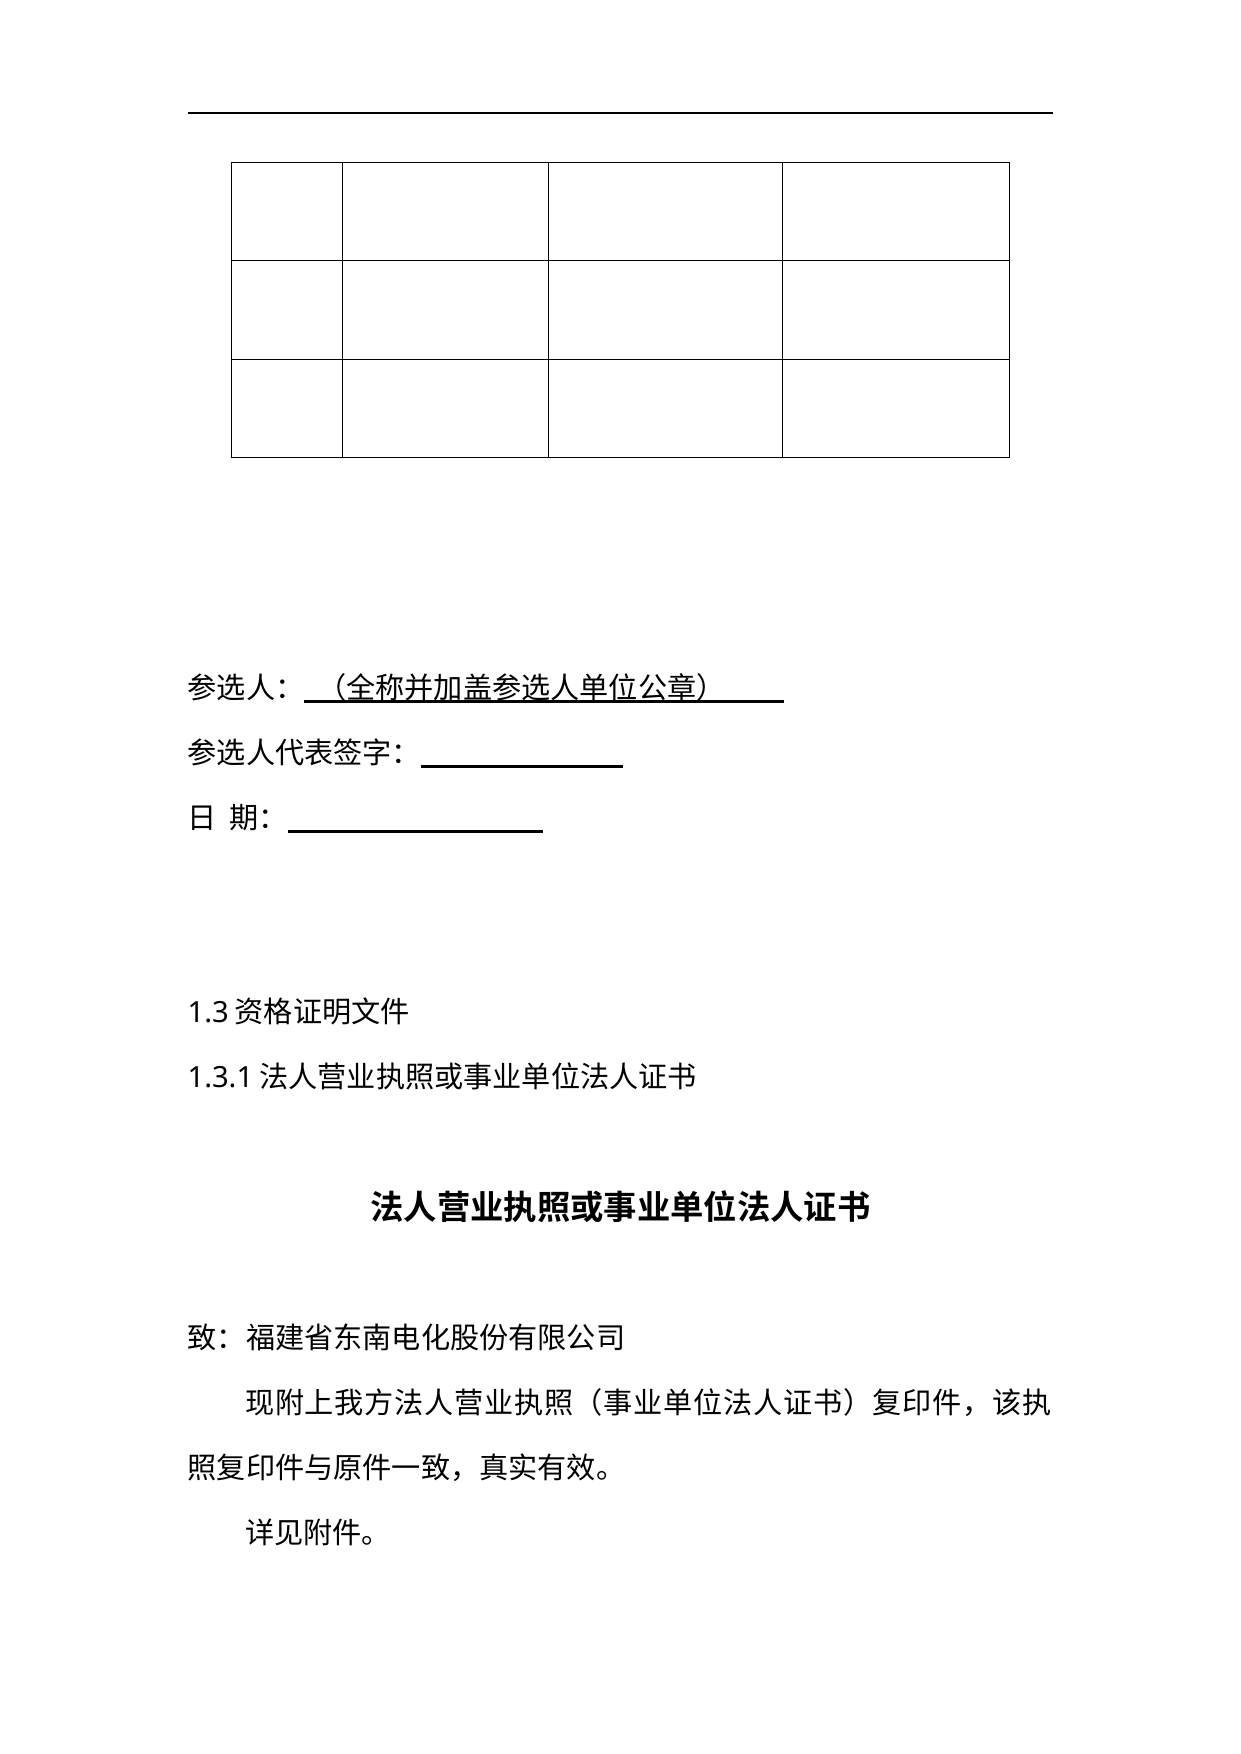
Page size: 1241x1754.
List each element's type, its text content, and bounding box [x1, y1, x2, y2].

text 现附上我方法人营业执照（事业单位法人证书）复印件，该执照复印件与原件一致，真实有效。 [187, 1368, 1053, 1498]
text 致：福建省东南电化股份有限公司 [187, 1303, 1053, 1368]
table_cell [549, 261, 782, 358]
text 参选人代表签字： [187, 718, 1053, 783]
text 参选人： （全称并加盖参选人单位公章） [187, 653, 1053, 718]
table_cell [783, 163, 1009, 260]
text 法人营业执照或事业单位法人证书 [187, 1173, 1053, 1238]
table_cell [232, 261, 342, 358]
table_cell [232, 163, 342, 260]
table_cell [343, 360, 548, 457]
table_cell [343, 163, 548, 260]
table_cell [343, 261, 548, 358]
text 1.3资格证明文件 [187, 978, 1053, 1043]
table_cell [783, 261, 1009, 358]
text 日 期： [187, 783, 1053, 848]
table_cell [783, 360, 1009, 457]
table_cell [232, 360, 342, 457]
table_cell [549, 163, 782, 260]
table_cell [549, 360, 782, 457]
text 1.3.1法人营业执照或事业单位法人证书 [187, 1043, 1053, 1108]
text 详见附件。 [187, 1498, 1053, 1563]
